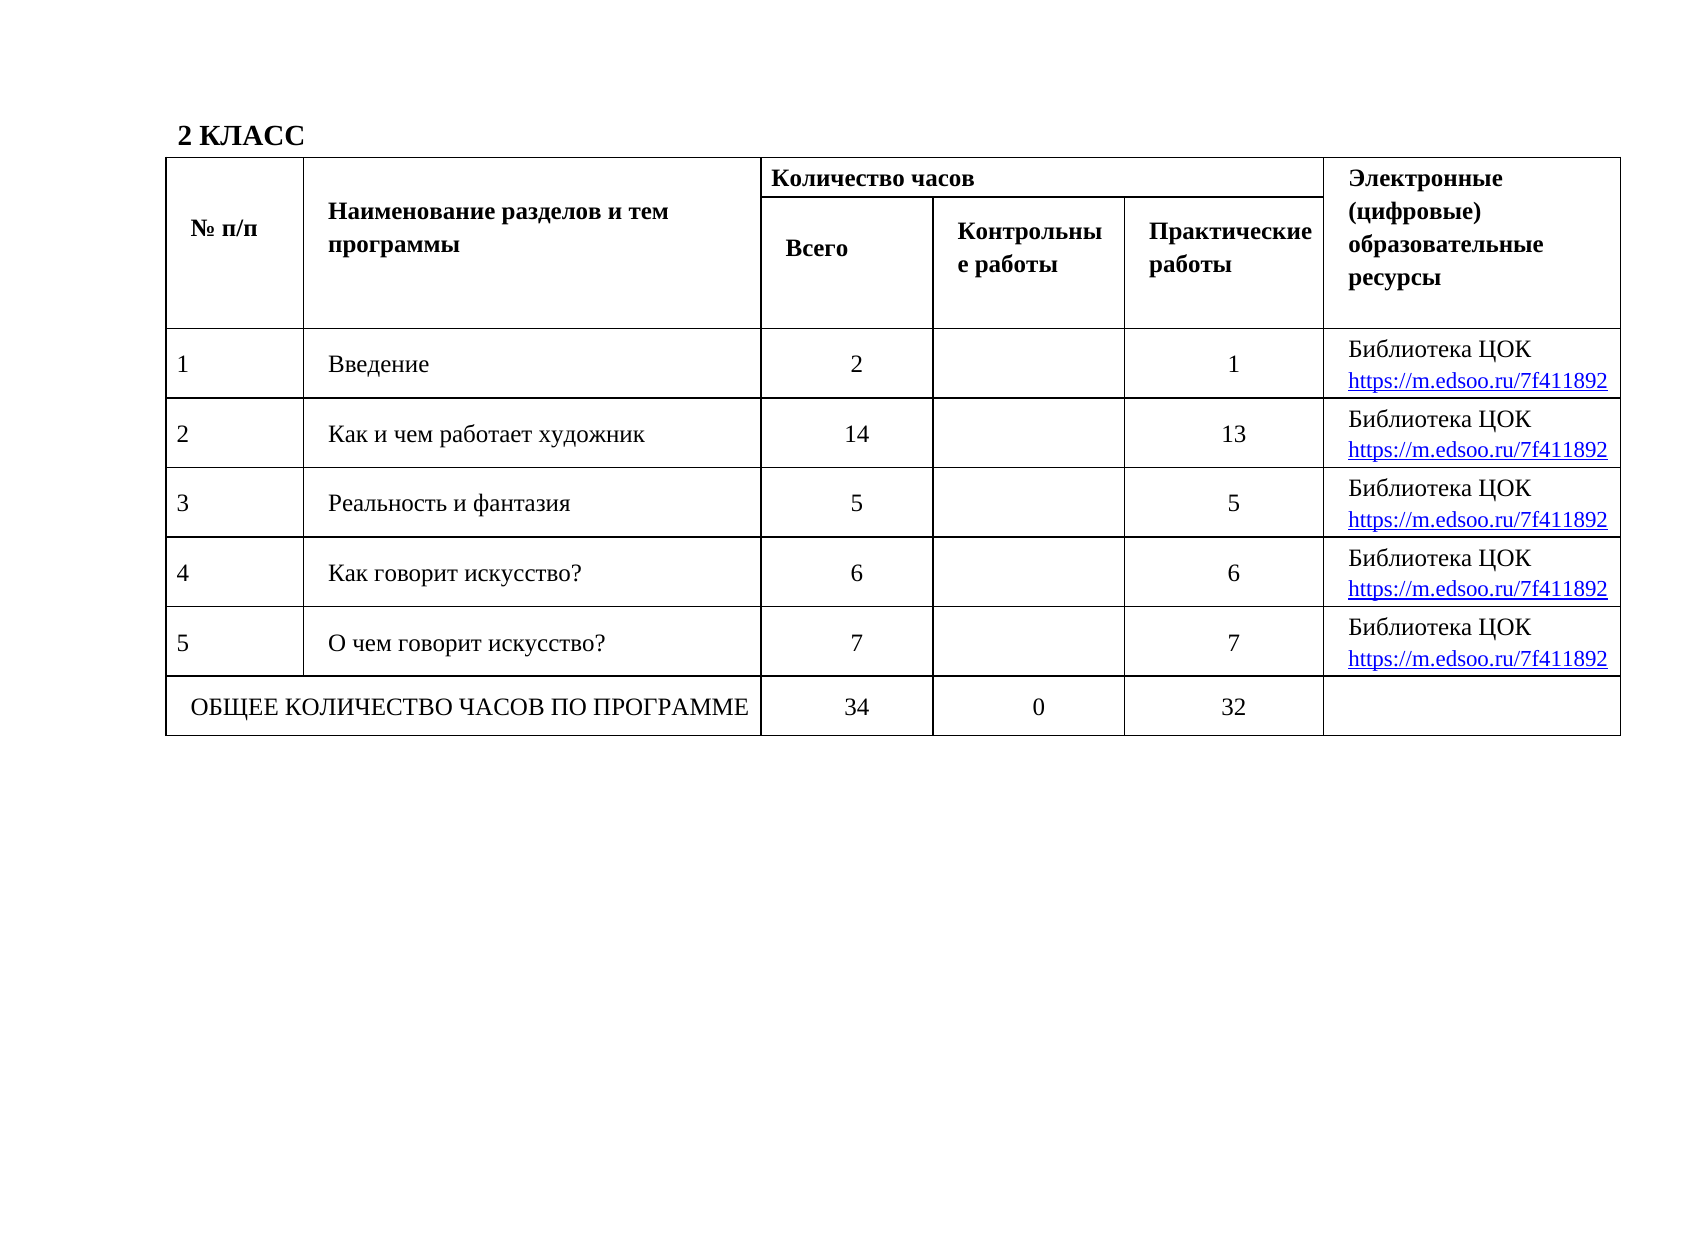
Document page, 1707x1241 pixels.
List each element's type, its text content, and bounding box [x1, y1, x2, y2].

table_cell Как говорит искусство? [304, 538, 760, 606]
table_cell 2 [167, 399, 303, 467]
table_cell 32 [1125, 677, 1323, 735]
table_cell [934, 468, 1124, 536]
table_cell 6 [1125, 538, 1323, 606]
table_cell 2 [762, 329, 932, 397]
table_cell Контрольные работы [934, 198, 1124, 327]
table_header Наименование разделов и тем программы [304, 158, 760, 327]
table_cell 34 [762, 677, 932, 735]
table_header № п/п [167, 158, 303, 327]
table_cell Библиотека ЦОК https://m.edsoo.ru/7f411892 [1324, 329, 1620, 397]
table_header Электронные (цифровые) образовательные ресурсы [1324, 158, 1620, 327]
table_cell [1324, 677, 1620, 735]
table_cell Библиотека ЦОК https://m.edsoo.ru/7f411892 [1324, 399, 1620, 467]
table_cell Реальность и фантазия [304, 468, 760, 536]
table_cell Введение [304, 329, 760, 397]
table_cell 1 [1125, 329, 1323, 397]
table_cell ОБЩЕЕ КОЛИЧЕСТВО ЧАСОВ ПО ПРОГРАММЕ [167, 677, 760, 735]
table_cell Библиотека ЦОК https://m.edsoo.ru/7f411892 [1324, 538, 1620, 606]
table_cell 3 [167, 468, 303, 536]
table_cell [934, 329, 1124, 397]
table_cell 5 [167, 607, 303, 675]
table_cell 13 [1125, 399, 1323, 467]
table_cell [934, 607, 1124, 675]
table_cell 4 [167, 538, 303, 606]
table_cell Как и чем работает художник [304, 399, 760, 467]
text 2 КЛАСС [177, 118, 1618, 152]
table_cell Всего [762, 198, 932, 327]
table_cell 5 [1125, 468, 1323, 536]
table_cell 1 [167, 329, 303, 397]
table_cell [934, 538, 1124, 606]
table_cell Библиотека ЦОК https://m.edsoo.ru/7f411892 [1324, 468, 1620, 536]
table_cell 7 [1125, 607, 1323, 675]
table_cell Практические работы [1125, 198, 1323, 327]
table_cell 14 [762, 399, 932, 467]
table_cell 7 [762, 607, 932, 675]
table_cell Библиотека ЦОК https://m.edsoo.ru/7f411892 [1324, 607, 1620, 675]
table_header Количество часов [762, 158, 1323, 196]
table_cell О чем говорит искусство? [304, 607, 760, 675]
table_cell [934, 399, 1124, 467]
table_cell 6 [762, 538, 932, 606]
table_cell 0 [934, 677, 1124, 735]
table_cell 5 [762, 468, 932, 536]
